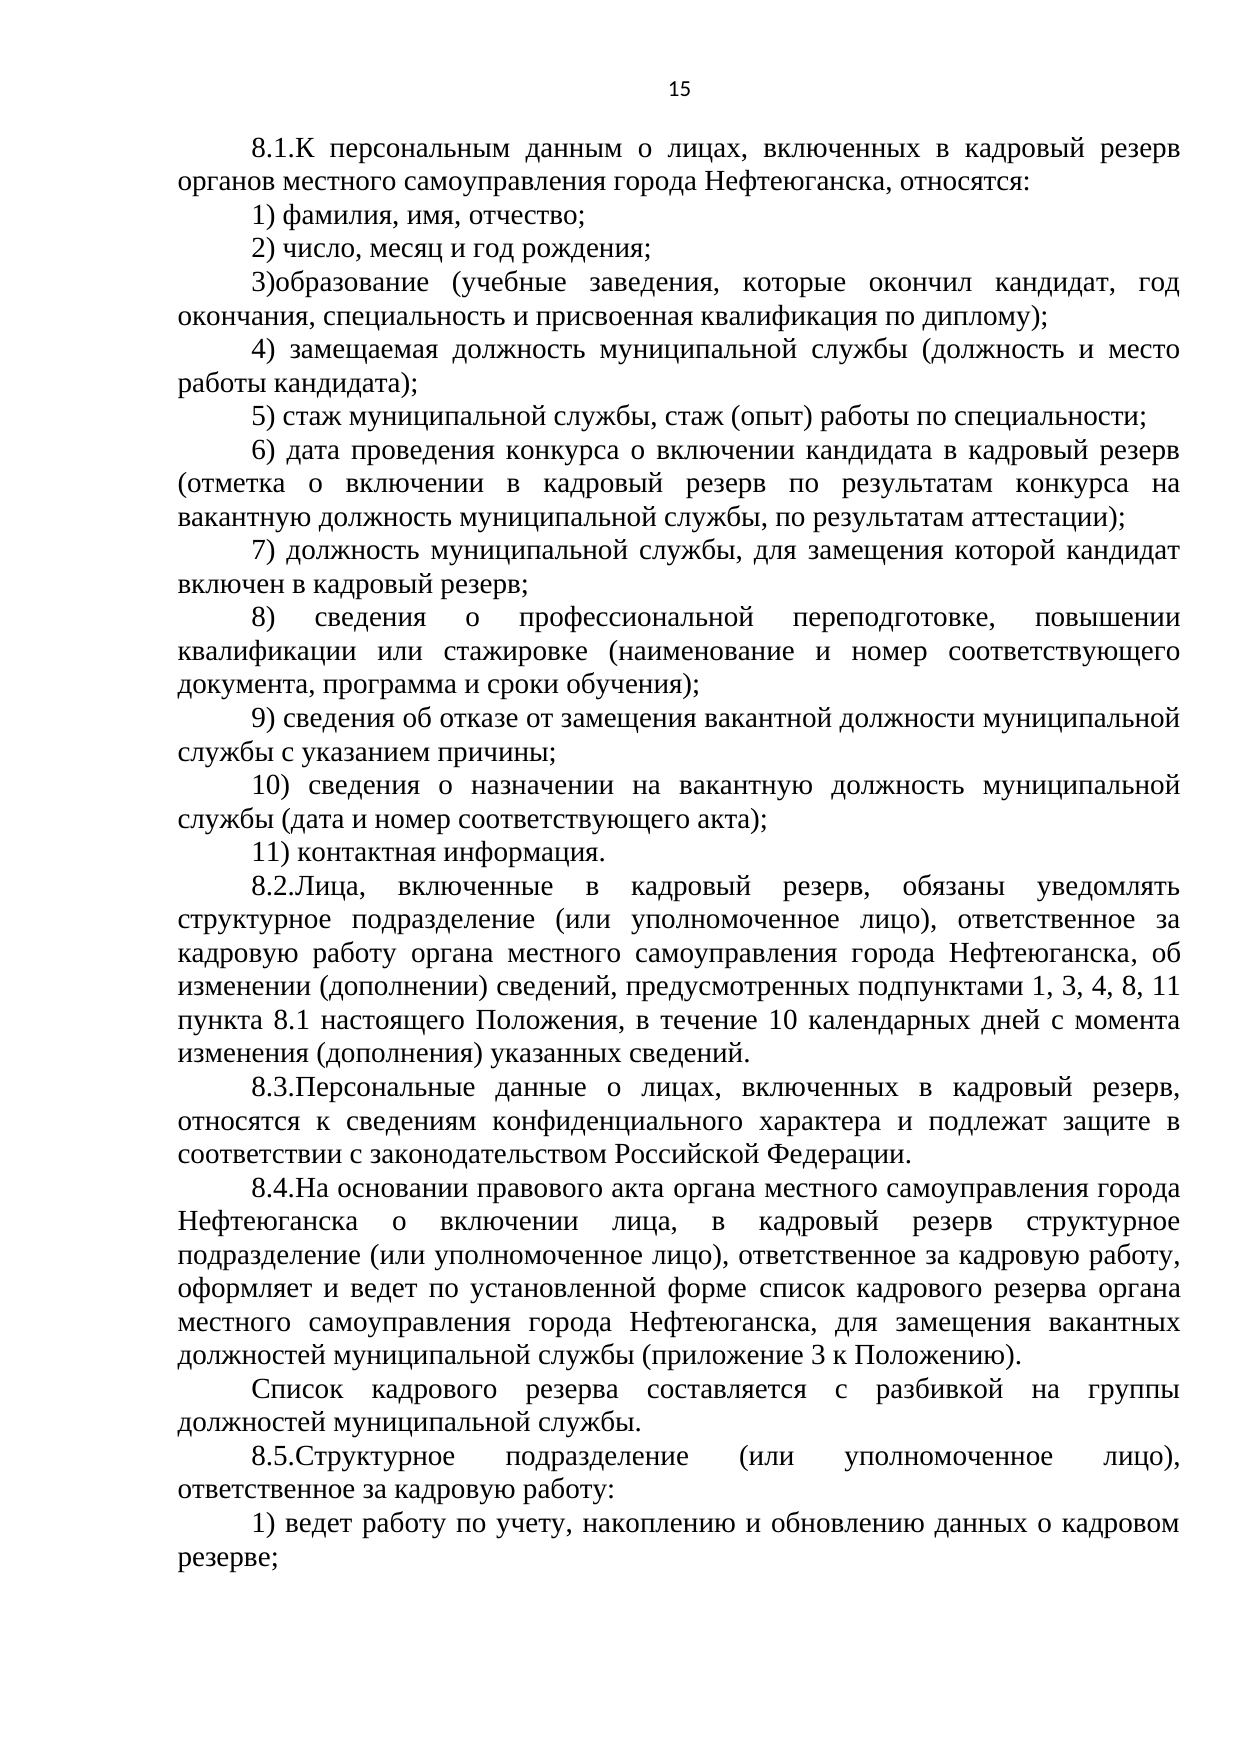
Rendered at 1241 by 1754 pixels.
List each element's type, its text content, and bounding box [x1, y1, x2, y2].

text 8.5.Структурное подразделение (или уполномоченное лицо), ответственное за кадровую работу: [177, 1438, 1181, 1505]
text 1) ведет работу по учету, накоплению и обновлению данных о кадровом резерве; [177, 1505, 1181, 1572]
text 8) сведения о профессиональной переподготовке, повышении квалификации или стажировке (наименование и номер соответствующего документа, программа и сроки обучения); [177, 599, 1181, 700]
text 3)образование (учебные заведения, которые окончил кандидат, год окончания, специальность и присвоенная квалификация по диплому); [177, 264, 1181, 331]
text 8.3.Персональные данные о лицах, включенных в кадровый резерв, относятся к сведениям конфиденциального характера и подлежат защите в соответствии с законодательством Российской Федерации. [177, 1069, 1181, 1170]
text 8.1.К персональным данным о лицах, включенных в кадровый резерв органов местного самоуправления города Нефтеюганска, относятся: [177, 130, 1181, 197]
text 9) сведения об отказе от замещения вакантной должности муниципальной службы с указанием причины; [177, 700, 1181, 767]
text 11) контактная информация. [177, 834, 1181, 868]
text Список кадрового резерва составляется с разбивкой на группы должностей муниципальной службы. [177, 1371, 1181, 1438]
text 8.2.Лица, включенные в кадровый резерв, обязаны уведомлять структурное подразделение (или уполномоченное лицо), ответственное за кадровую работу органа местного самоуправления города Нефтеюганска, об изменении (дополнении) сведений, предусмотренных подпунктами 1, 3, 4, 8, 11 пункта 8.1 настоящего Положения, в течение 10 календарных дней с момента изменения (дополнения) указанных сведений. [177, 868, 1181, 1069]
text 4) замещаемая должность муниципальной службы (должность и место работы кандидата); [177, 331, 1181, 398]
text 1) фамилия, имя, отчество; [177, 197, 1181, 231]
text 6) дата проведения конкурса о включении кандидата в кадровый резерв (отметка о включении в кадровый резерв по результатам конкурса на вакантную должность муниципальной службы, по результатам аттестации); [177, 432, 1181, 532]
text 7) должность муниципальной службы, для замещения которой кандидат включен в кадровый резерв; [177, 532, 1181, 599]
text 5) стаж муниципальной службы, стаж (опыт) работы по специальности; [177, 398, 1181, 432]
text 8.4.На основании правового акта органа местного самоуправления города Нефтеюганска о включении лица, в кадровый резерв структурное подразделение (или уполномоченное лицо), ответственное за кадровую работу, оформляет и ведет по установленной форме список кадрового резерва органа местного самоуправления города Нефтеюганска, для замещения вакантных должностей муниципальной службы (приложение 3 к Положению). [177, 1170, 1181, 1371]
text 2) число, месяц и год рождения; [177, 231, 1181, 264]
text 10) сведения о назначении на вакантную должность муниципальной службы (дата и номер соответствующего акта); [177, 767, 1181, 834]
